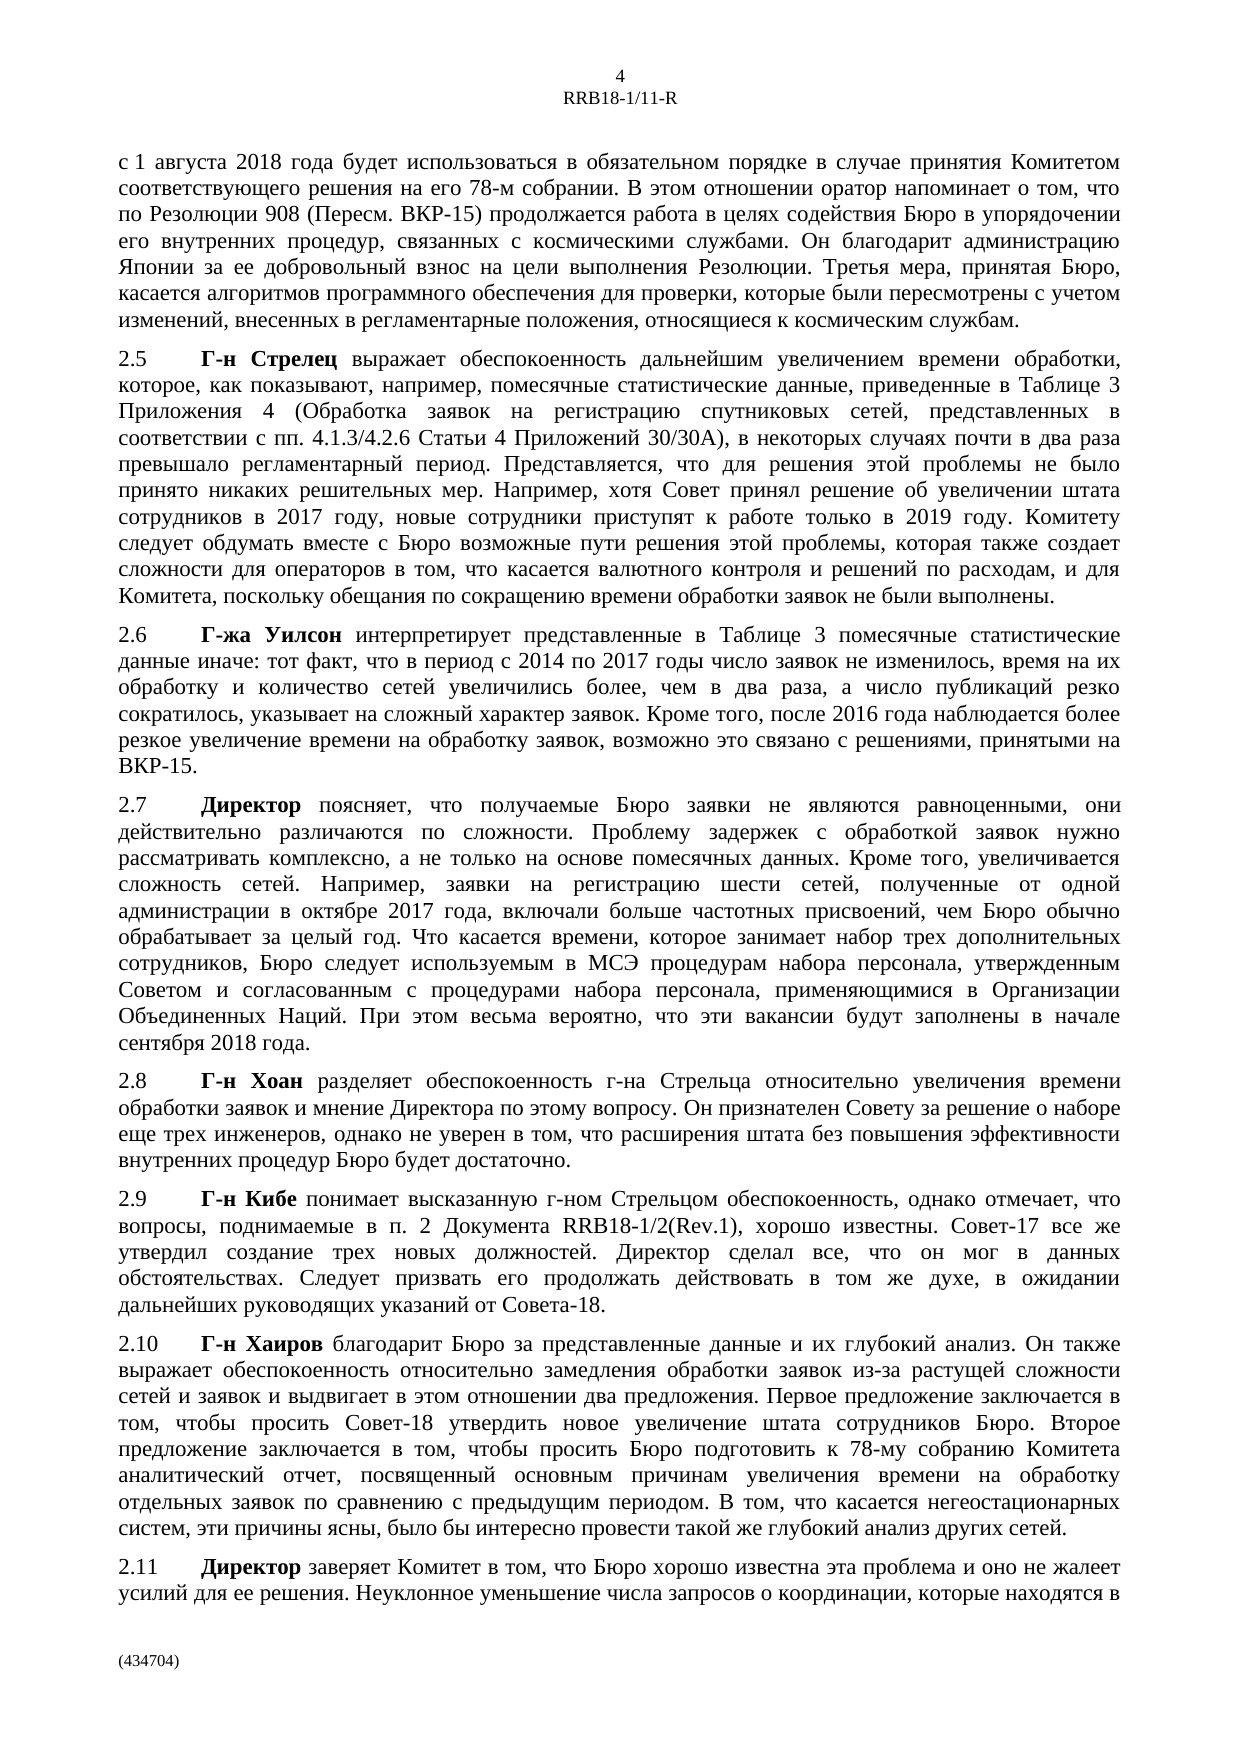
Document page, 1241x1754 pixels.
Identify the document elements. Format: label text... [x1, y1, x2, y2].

text 2.10 Г-н Хаиров благодарит Бюро за представленные данные и их глубокий анализ. Он также выражает обеспокоенность относительно замедления обработки заявок из-за растущей сложности сетей и заявок и выдвигает в этом отношении два предложения. Первое предложение заключается в том, чтобы просить Совет-18 утвердить новое увеличение штата сотрудников Бюро. Второе предложение заключается в том, чтобы просить Бюро подготовить к 78-му собранию Комитета аналитический отчет, посвященный основным причинам увеличения времени на обработку отдельных заявок по сравнению с предыдущим периодом. В том, что касается негеостационарных систем, эти причины ясны, было бы интересно провести такой же глубокий анализ других сетей. [118, 1329, 1122, 1540]
text 2.8 Г-н Хоан разделяет обеспокоенность г-на Стрельца относительно увеличения времени обработки заявок и мнение Директора по этому вопросу. Он признателен Совету за решение о наборе еще трех инженеров, однако не уверен в том, что расширения штата без повышения эффективности внутренних процедур Бюро будет достаточно. [118, 1067, 1122, 1173]
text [118, 1553, 1122, 1606]
text 2.7 Директор поясняет, что получаемые Бюро заявки не являются равноценными, они действительно различаются по сложности. Проблему задержек с обработкой заявок нужно рассматривать комплексно, а не только на основе помесячных данных. Кроме того, увеличивается сложность сетей. Например, заявки на регистрацию шести сетей, полученные от одной администрации в октябре 2017 года, включали больше частотных присвоений, чем Бюро обычно обрабатывает за целый год. Что касается времени, которое занимает набор трех дополнительных сотрудников, Бюро следует используемым в МСЭ процедурам набора персонала, утвержденным Советом и согласованным с процедурами набора персонала, применяющимися в Организации Объединенных Наций. При этом весьма вероятно, что эти вакансии будут заполнены в начале сентября 2018 года. [118, 791, 1122, 1055]
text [118, 148, 1122, 332]
text 2.6 Г-жа Уилсон интерпретирует представленные в Таблице 3 помесячные статистические данные иначе: тот факт, что в период с 2014 по 2017 годы число заявок не изменилось, время на их обработку и количество сетей увеличились более, чем в два раза, а число публикаций резко сократилось, указывает на сложный характер заявок. Кроме того, после 2016 года наблюдается более резкое увеличение времени на обработку заявок, возможно это связано с решениями, принятыми на ВКР-15. [118, 621, 1122, 779]
text 2.9 Г-н Кибе понимает высказанную г-ном Стрельцом обеспокоенность, однако отмечает, что вопросы, поднимаемые в п. 2 Документа RRB18-1/2(Rev.1), хорошо известны. Совет-17 все же утвердил создание трех новых должностей. Директор сделал все, что он мог в данных обстоятельствах. Следует призвать его продолжать действовать в том же духе, в ожидании дальнейших руководящих указаний от Совета-18. [118, 1185, 1122, 1317]
text 2.5 Г-н Стрелец выражает обеспокоенность дальнейшим увеличением времени обработки, которое, как показывают, например, помесячные статистические данные, приведенные в Таблице 3 Приложения 4 (Обработка заявок на регистрацию спутниковых сетей, представленных в соответствии с пп. 4.1.3/4.2.6 Статьи 4 Приложений 30/30A), в некоторых случаях почти в два раза превышало регламентарный период. Представляется, что для решения этой проблемы не было принято никаких решительных мер. Например, хотя Совет принял решение об увеличении штата сотрудников в 2017 году, новые сотрудники приступят к работе только в 2019 году. Комитету следует обдумать вместе с Бюро возможные пути решения этой проблемы, которая также создает сложности для операторов в том, что касается валютного контроля и решений по расходам, и для Комитета, поскольку обещания по сокращению времени обработки заявок не были выполнены. [118, 345, 1122, 608]
